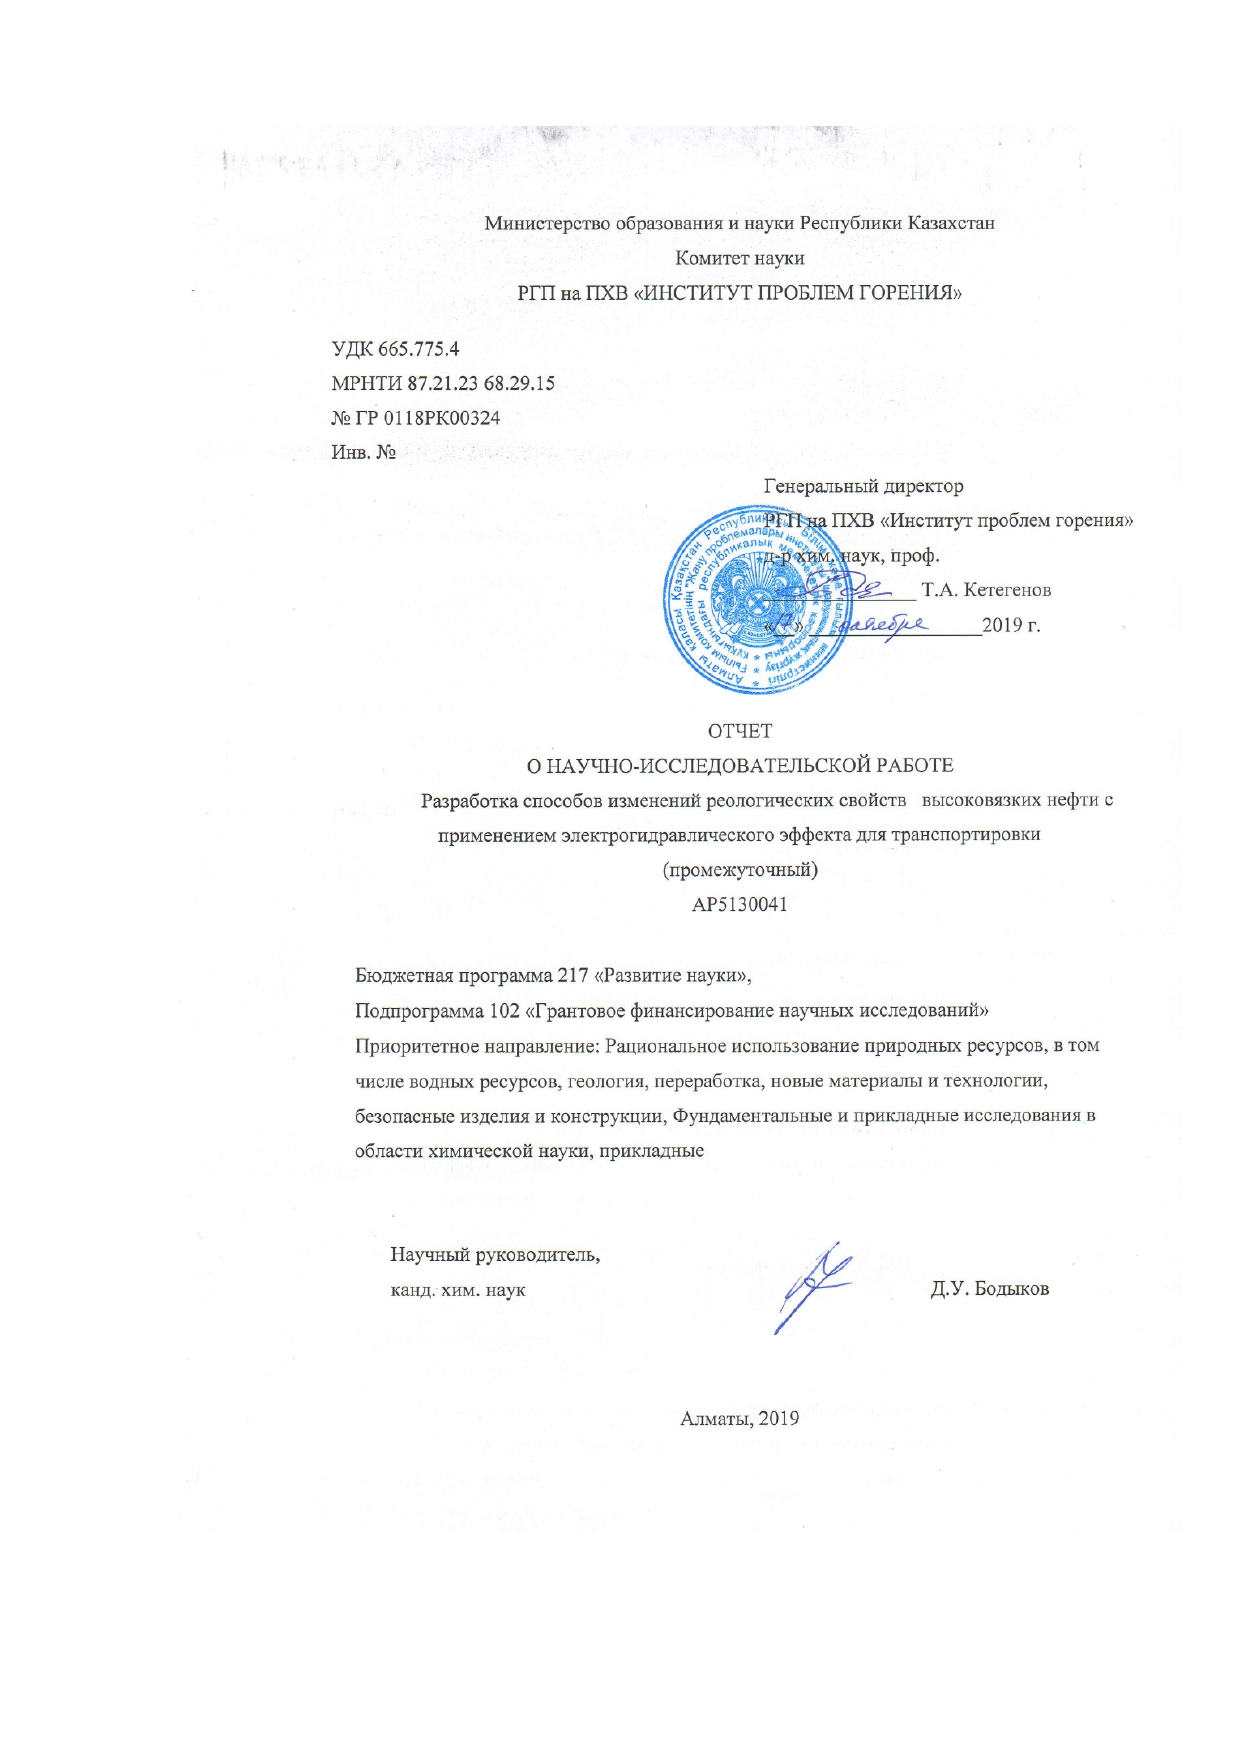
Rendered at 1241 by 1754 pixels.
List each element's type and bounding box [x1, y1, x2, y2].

picture [177, 118, 1182, 1539]
